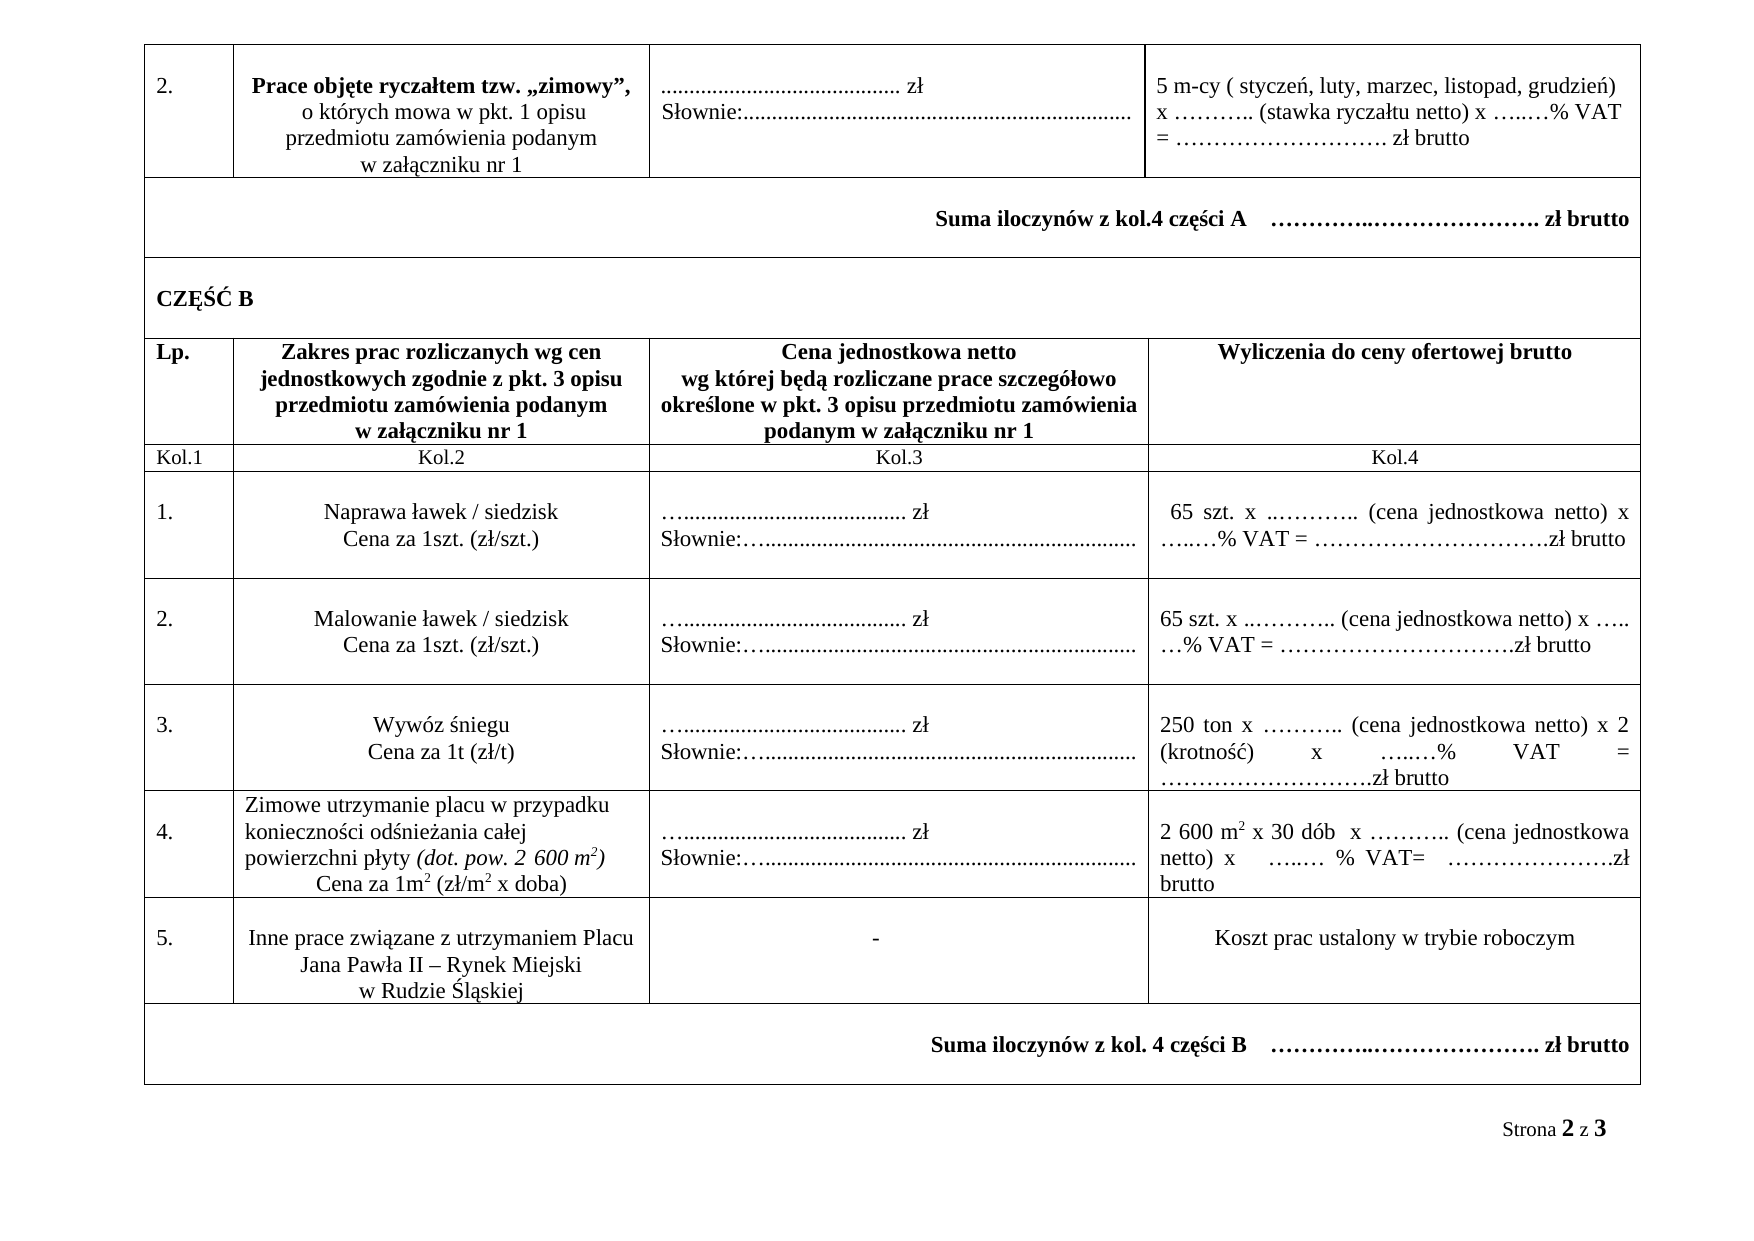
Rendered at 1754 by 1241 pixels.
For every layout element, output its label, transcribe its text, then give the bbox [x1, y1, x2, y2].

table_cell Kol.4 [1149, 445, 1640, 471]
table_cell 250 ton x ……….. (cena jednostkowa netto) x 2 (krotność) x …..…% VAT = ……………………….zł brutto [1149, 685, 1640, 790]
table_cell Kol.2 [234, 445, 649, 471]
table_cell 2 600 m2 x 30 dób x ……….. (cena jednostkowa netto) x …..… % VAT= ………………….zł brutto [1149, 791, 1640, 897]
table_cell Prace objęte ryczałtem tzw. „zimowy”, o których mowa w pkt. 1 opisu przedmiotu zamówienia podanym w załączniku nr 1 [234, 45, 649, 177]
table_cell Zimowe utrzymanie placu w przypadku konieczności odśnieżania całej powierzchni płyty (dot. pow. 2 600 m2) Cena za 1m2 (zł/m2 x doba) [234, 791, 649, 897]
table_cell 2. [145, 579, 233, 684]
table_cell Cena jednostkowa netto wg której będą rozliczane prace szczegółowo określone w pkt. 3 opisu przedmiotu zamówienia podanym w załączniku nr 1 [650, 339, 1148, 444]
table_cell …....................................... zł Słownie:…................................................................. [650, 472, 1148, 577]
table_cell - [650, 898, 1148, 1003]
table_cell Suma iloczynów z kol. 4 części B …………..…………………. zł brutto [145, 1004, 1640, 1083]
table_cell 5. [145, 898, 233, 1003]
table_cell Lp. [145, 339, 233, 444]
table_cell Naprawa ławek / siedzisk Cena za 1szt. (zł/szt.) [234, 472, 649, 577]
table_cell Wywóz śniegu Cena za 1t (zł/t) [234, 685, 649, 790]
table_cell …....................................... zł Słownie:…................................................................. [650, 685, 1148, 790]
table_cell 65 szt. x ..……….. (cena jednostkowa netto) x …..…% VAT = ………………………….zł brutto [1149, 579, 1640, 684]
table_cell …....................................... zł Słownie:…................................................................. [650, 579, 1148, 684]
table_cell Koszt prac ustalony w trybie roboczym [1149, 898, 1640, 1003]
table_cell 65 szt. x ..……….. (cena jednostkowa netto) x …..…% VAT = ………………………….zł brutto [1149, 472, 1640, 577]
table_cell Malowanie ławek / siedzisk Cena za 1szt. (zł/szt.) [234, 579, 649, 684]
table_cell CZĘŚĆ B [145, 258, 1640, 337]
table_cell Wyliczenia do ceny ofertowej brutto [1149, 339, 1640, 444]
table_cell 1. [145, 472, 233, 577]
table_cell 4. [145, 791, 233, 897]
table_cell Zakres prac rozliczanych wg cen jednostkowych zgodnie z pkt. 3 opisu przedmiotu zamówienia podanym w załączniku nr 1 [234, 339, 649, 444]
table_cell …....................................... zł Słownie:…................................................................. [650, 791, 1148, 897]
table_cell Kol.1 [145, 445, 233, 471]
table_cell Inne prace związane z utrzymaniem Placu Jana Pawła II – Rynek Miejski w Rudzie Śląskiej [234, 898, 649, 1003]
table_cell Suma iloczynów z kol.4 części A …………..…………………. zł brutto [145, 178, 1640, 257]
table_cell 5 m-cy ( styczeń, luty, marzec, listopad, grudzień) x ……….. (stawka ryczałtu netto) x …..…% VAT = ………………………. zł brutto [1146, 45, 1640, 177]
table_cell 3. [145, 685, 233, 790]
table_cell 2. [145, 45, 233, 177]
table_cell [650, 45, 1144, 177]
table_cell Kol.3 [650, 445, 1148, 471]
